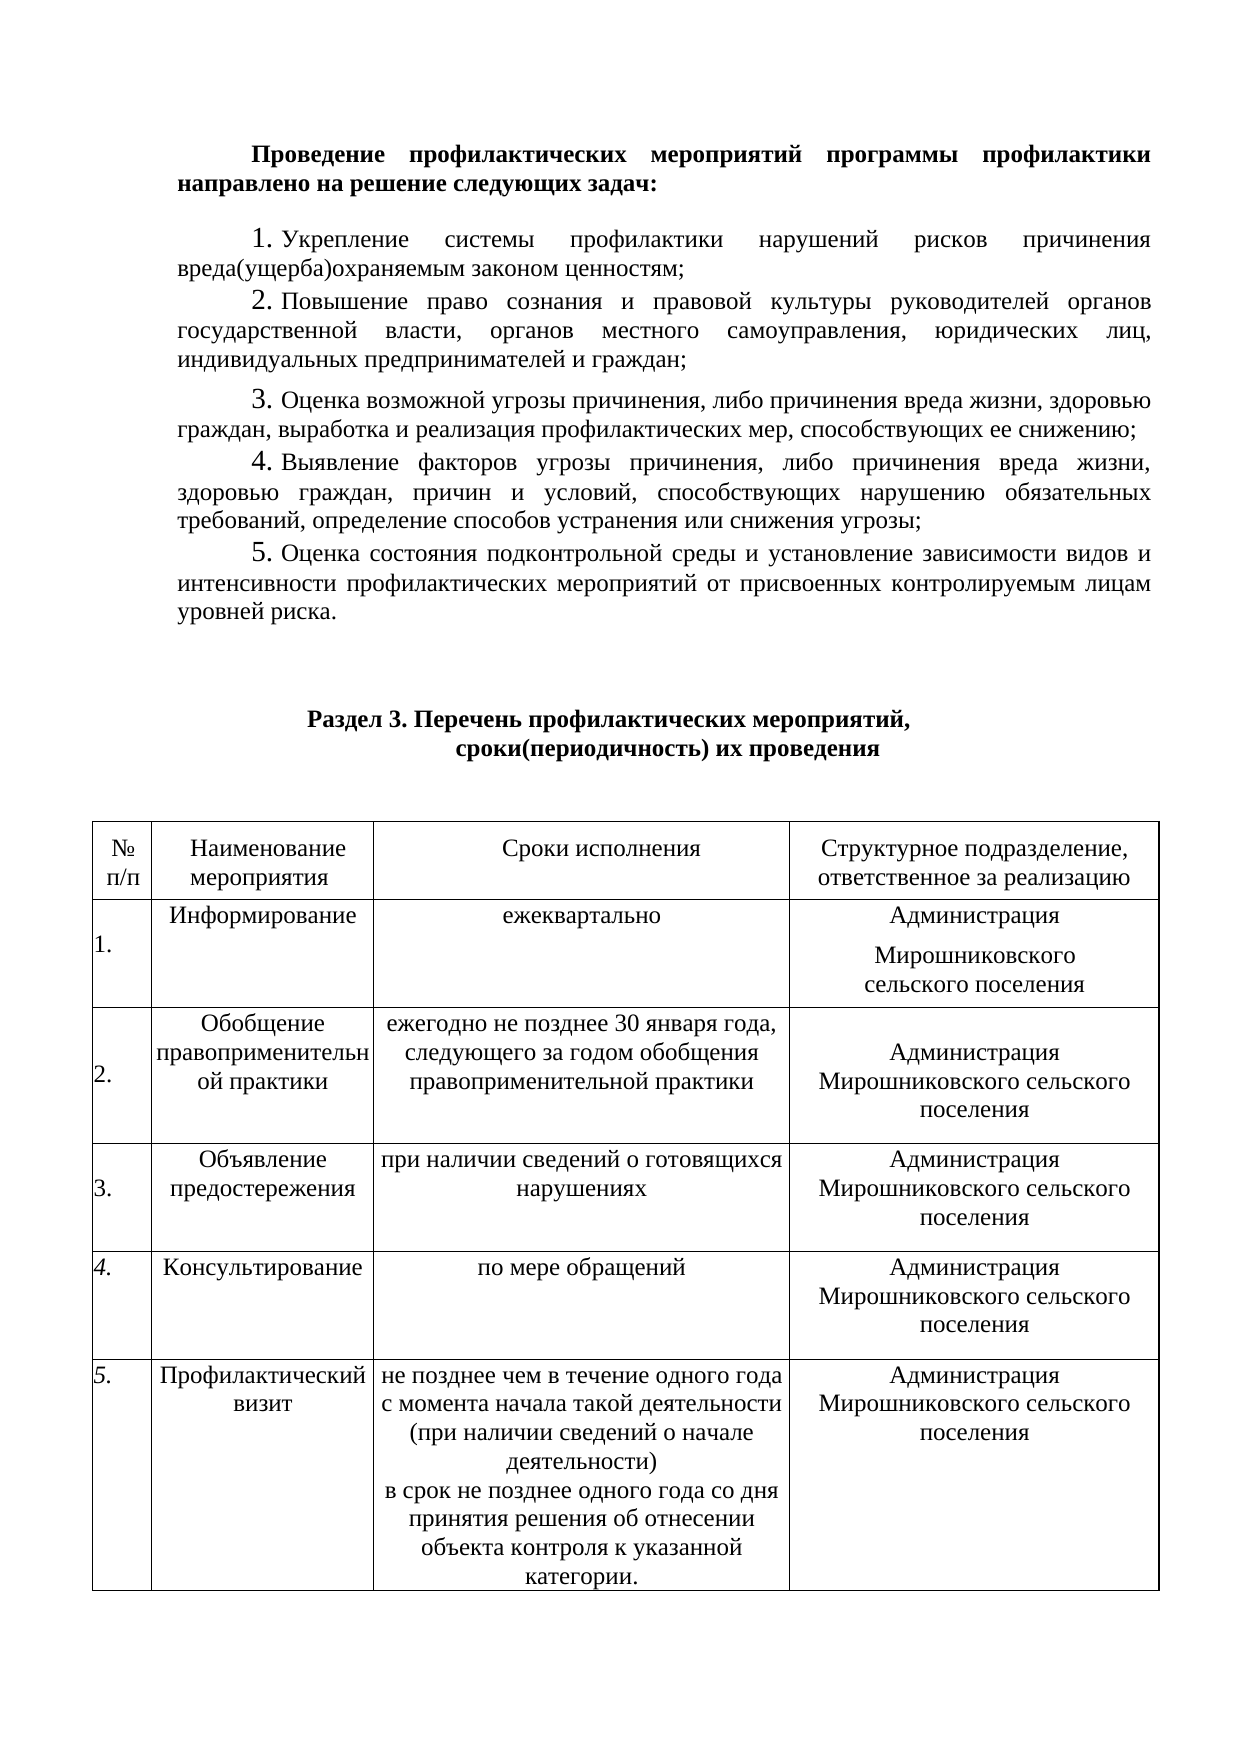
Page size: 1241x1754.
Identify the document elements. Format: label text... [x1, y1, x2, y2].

text Раздел 3. Перечень профилактических мероприятий, сроки(периодичность) их проведения [307, 704, 1097, 762]
table_cell Администрация Мирошниковского сельского поселения [790, 1252, 1158, 1359]
table_cell 2. [93, 1008, 151, 1143]
table_header Структурное подразделение, ответственное за реализацию [790, 822, 1158, 899]
table_cell ежегодно не позднее 30 января года, следующего за годом обобщения правоприменительной практики [374, 1008, 789, 1143]
table_cell 3. [93, 1144, 151, 1251]
list Повышение право сознания и правовой культуры руководителей органов государственной власти, органов местного самоуправления, юридических лиц, индивидуальных предпринимателей и граждан; [177, 282, 1152, 373]
table_cell Информирование [152, 900, 373, 1007]
text Проведение профилактических мероприятий программы профилактики направлено на решение следующих задач: [177, 139, 1152, 197]
table_cell Администрация Мирошниковского сельского поселения [790, 1144, 1158, 1251]
table_header №п/п [93, 822, 151, 899]
table_cell 1. [93, 900, 151, 1007]
table_cell ежеквартально [374, 900, 789, 1007]
list Оценка возможной угрозы причинения, либо причинения вреда жизни, здоровью граждан, выработка и реализация профилактических мер, способствующих ее снижению; [177, 381, 1152, 443]
table_cell 4. [93, 1252, 151, 1359]
list Укрепление системы профилактики нарушений рисков причинения вреда(ущерба)охраняемым законом ценностям; [177, 220, 1151, 282]
table_cell по мере обращений [374, 1252, 789, 1359]
table_cell Консультирование [152, 1252, 373, 1359]
table_header Сроки исполнения [374, 822, 789, 899]
list Выявление факторов угрозы причинения, либо причинения вреда жизни, здоровью граждан, причин и условий, способствующих нарушению обязательных требований, определение способов устранения или снижения угрозы; [177, 443, 1152, 534]
table_cell Профилактический визит [152, 1360, 373, 1590]
table_cell Администрация Мирошниковского сельского поселения [790, 900, 1158, 1007]
table_cell Объявление предостережения [152, 1144, 373, 1251]
table_cell Администрация Мирошниковского сельского поселения [790, 1360, 1158, 1590]
table_cell Администрация Мирошниковского сельского поселения [790, 1008, 1158, 1143]
table_cell при наличии сведений о готовящихся нарушениях [374, 1144, 789, 1251]
table_cell не позднее чем в течение одного года с момента начала такой деятельности (при наличии сведений о начале деятельности) в срок не позднее одного года со дня принятия решения об отнесении объекта контроля к указанной категории. [374, 1360, 789, 1590]
table_cell 5. [93, 1360, 151, 1590]
table_header Наименование мероприятия [152, 822, 373, 899]
table_cell Обобщение правоприменительной практики [152, 1008, 373, 1143]
list Оценка состояния подконтрольной среды и установление зависимости видов и интенсивности профилактических мероприятий от присвоенных контролируемым лицам уровней риска. [177, 534, 1152, 625]
